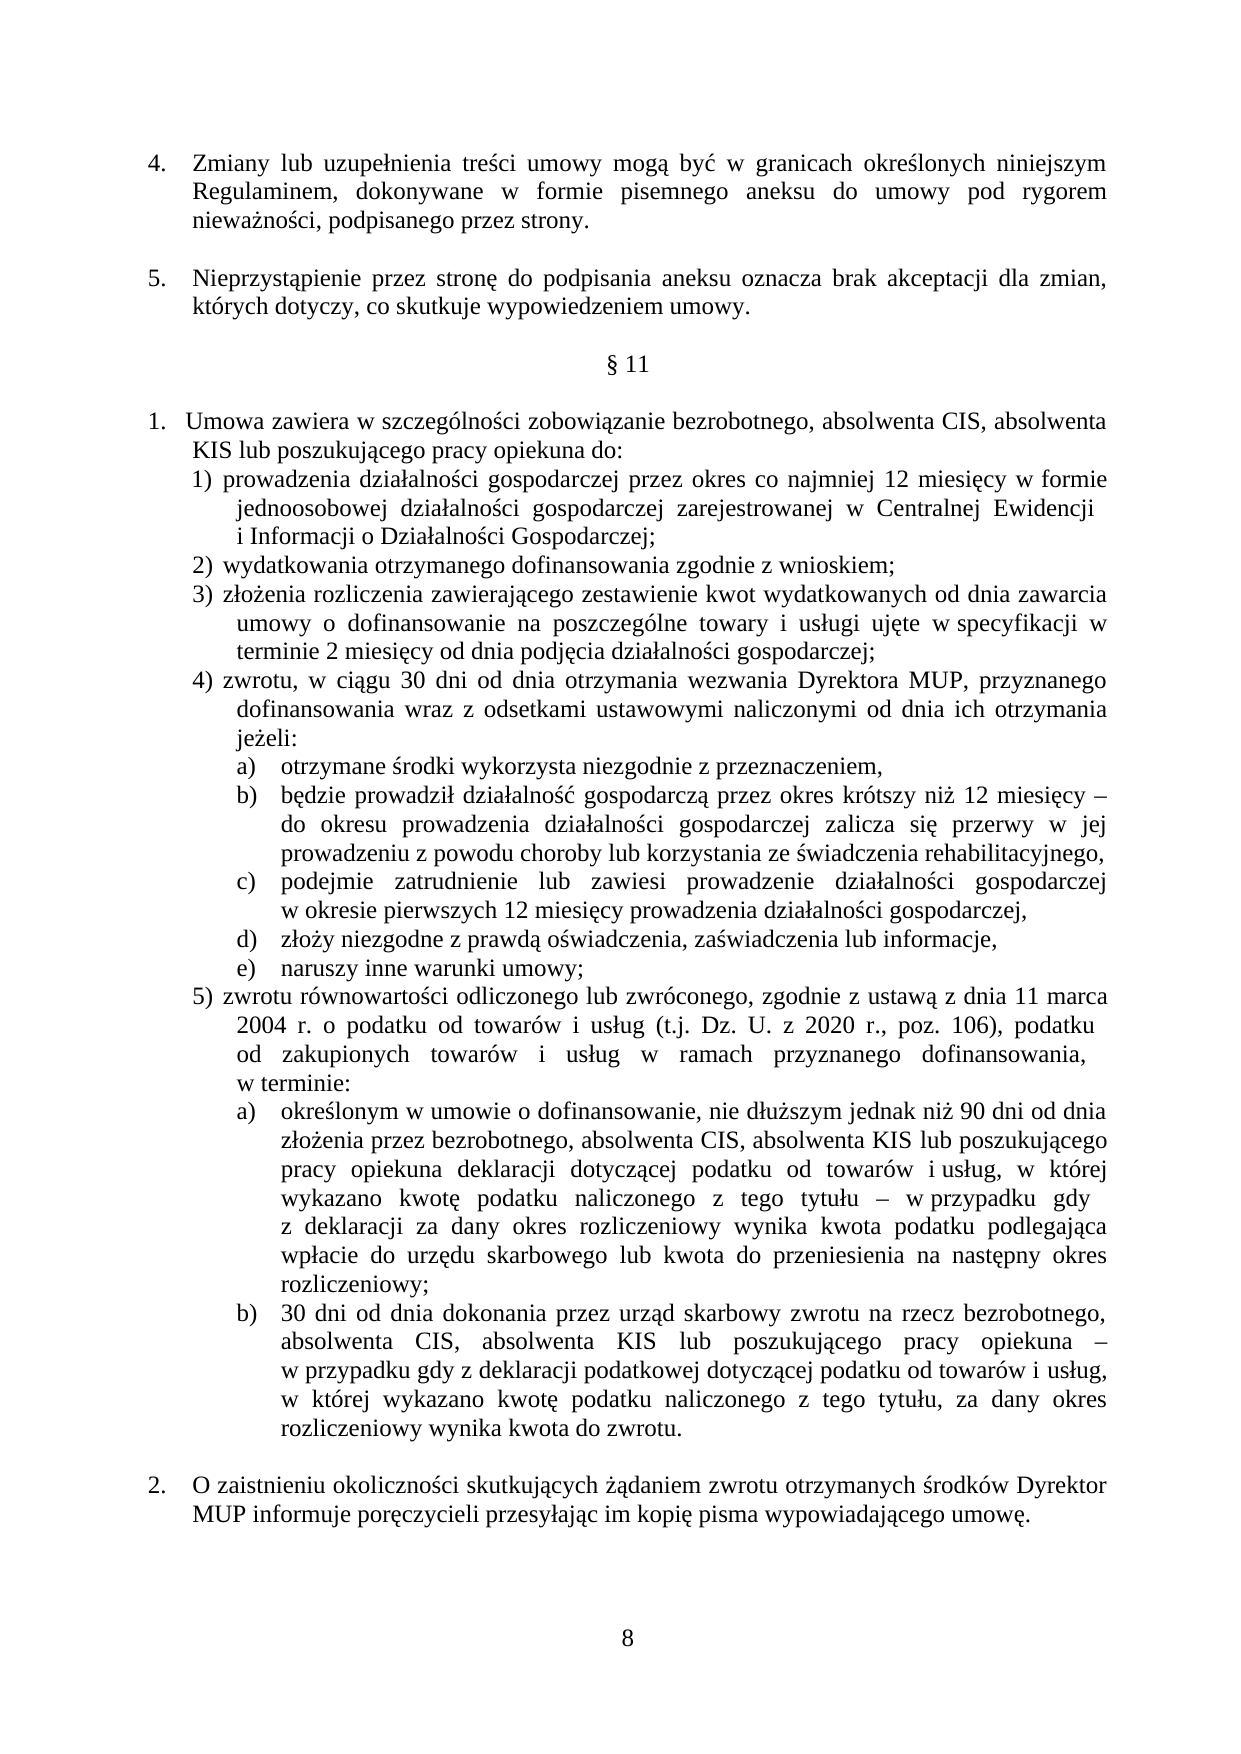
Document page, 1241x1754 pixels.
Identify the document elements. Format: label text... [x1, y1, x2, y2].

list określonym w umowie o dofinansowanie, nie dłuższym jednak niż 90 dni od dnia złożenia przez bezrobotnego, absolwenta CIS, absolwenta KIS lub poszukującego pracy opiekuna deklaracji dotyczącej podatku od towarów i usług, w której wykazano kwotę podatku naliczonego z tego tytułu – w przypadku gdy z deklaracji za dany okres rozliczeniowy wynika kwota podatku podlegająca wpłacie do urzędu skarbowego lub kwota do przeniesienia na następny okres rozliczeniowy; [236, 1096, 1107, 1298]
list wydatkowania otrzymanego dofinansowania zgodnie z wnioskiem; [192, 550, 1107, 579]
list O zaistnieniu okoliczności skutkujących żądaniem zwrotu otrzymanych środków Dyrektor MUP informuje poręczycieli przesyłając im kopię pisma wypowiadającego umowę. [148, 1470, 1107, 1528]
list podejmie zatrudnienie lub zawiesi prowadzenie działalności gospodarczej w okresie pierwszych 12 miesięcy prowadzenia działalności gospodarczej, [236, 866, 1107, 924]
list Zmiany lub uzupełnienia treści umowy mogą być w granicach określonych niniejszym Regulaminem, dokonywane w formie pisemnego aneksu do umowy pod rygorem nieważności, podpisanego przez strony. [148, 148, 1107, 234]
list zwrotu, w ciągu 30 dni od dnia otrzymania wezwania Dyrektora MUP, przyznanego dofinansowania wraz z odsetkami ustawowymi naliczonymi od dnia ich otrzymania jeżeli: [192, 665, 1107, 751]
list otrzymane środki wykorzysta niezgodnie z przeznaczeniem, [236, 751, 1107, 780]
list zwrotu równowartości odliczonego lub zwróconego, zgodnie z ustawą z dnia 11 marca 2004 r. o podatku od towarów i usług (t.j. Dz. U. z 2020 r., poz. 106), podatku od zakupionych towarów i usług w ramach przyznanego dofinansowania, w terminie: [192, 981, 1107, 1096]
list naruszy inne warunki umowy; [236, 953, 1107, 981]
list będzie prowadził działalność gospodarczą przez okres krótszy niż 12 miesięcy – do okresu prowadzenia działalności gospodarczej zalicza się przerwy w jej prowadzeniu z powodu choroby lub korzystania ze świadczenia rehabilitacyjnego, [236, 780, 1107, 866]
list Umowa zawiera w szczególności zobowiązanie bezrobotnego, absolwenta CIS, absolwenta KIS lub poszukującego pracy opiekuna do: [148, 406, 1107, 464]
text § 11 [148, 349, 1107, 378]
list złożenia rozliczenia zawierającego zestawienie kwot wydatkowanych od dnia zawarcia umowy o dofinansowanie na poszczególne towary i usługi ujęte w specyfikacji w terminie 2 miesięcy od dnia podjęcia działalności gospodarczej; [192, 579, 1107, 665]
list prowadzenia działalności gospodarczej przez okres co najmniej 12 miesięcy w formie jednoosobowej działalności gospodarczej zarejestrowanej w Centralnej Ewidencji i Informacji o Działalności Gospodarczej; [191, 464, 1107, 550]
list 30 dni od dnia dokonania przez urząd skarbowy zwrotu na rzecz bezrobotnego, absolwenta CIS, absolwenta KIS lub poszukującego pracy opiekuna – w przypadku gdy z deklaracji podatkowej dotyczącej podatku od towarów i usług, w której wykazano kwotę podatku naliczonego z tego tytułu, za dany okres rozliczeniowy wynika kwota do zwrotu. [236, 1298, 1107, 1441]
list Nieprzystąpienie przez stronę do podpisania aneksu oznacza brak akceptacji dla zmian, których dotyczy, co skutkuje wypowiedzeniem umowy. [148, 263, 1107, 320]
list złoży niezgodne z prawdą oświadczenia, zaświadczenia lub informacje, [236, 924, 1107, 953]
